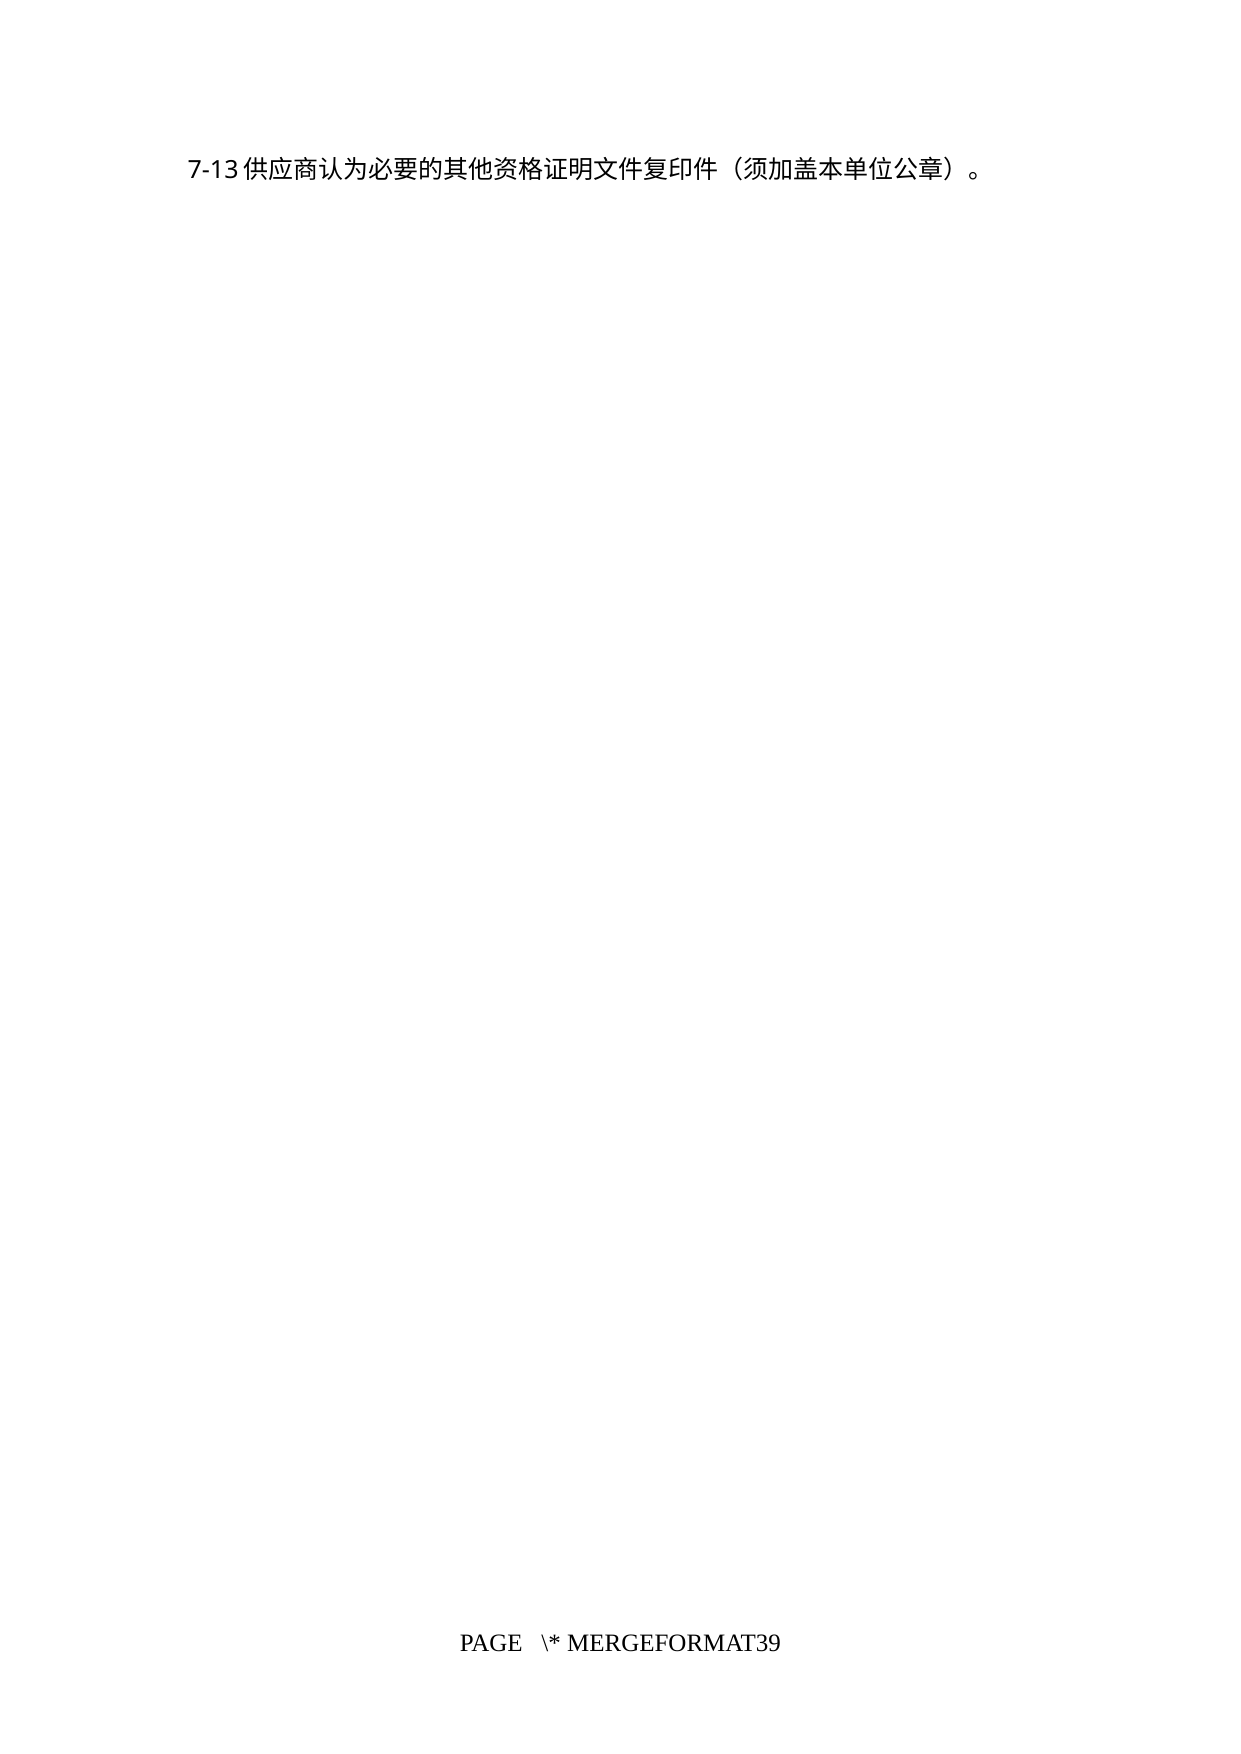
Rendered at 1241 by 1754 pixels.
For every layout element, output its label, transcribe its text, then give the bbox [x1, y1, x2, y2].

text 7-13供应商认为必要的其他资格证明文件复印件（须加盖本单位公章）。 [187, 150, 1053, 186]
